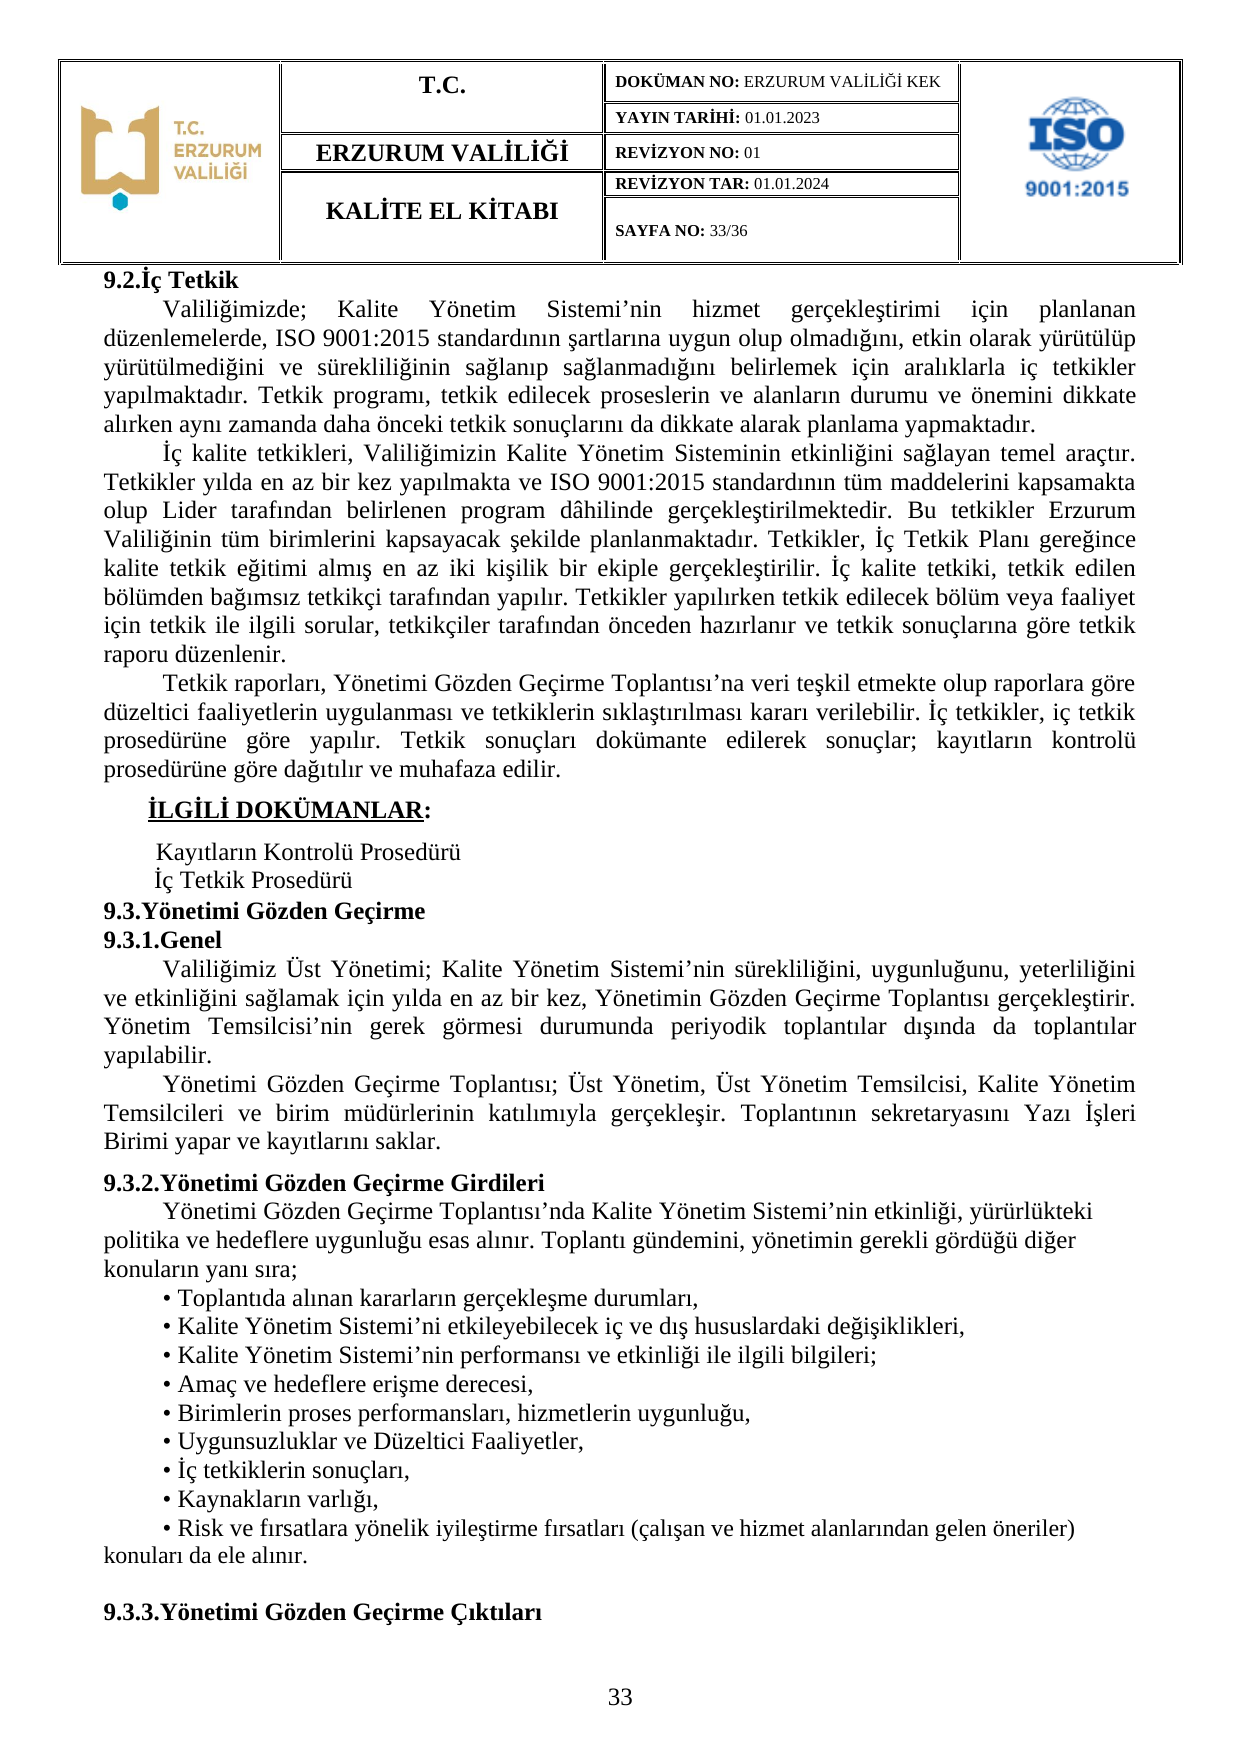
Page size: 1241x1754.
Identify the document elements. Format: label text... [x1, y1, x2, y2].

text • Amaç ve hedeflere erişme derecesi, [103, 1369, 1137, 1398]
text Tetkik raporları, Yönetimi Gözden Geçirme Toplantısı’na veri teşkil etmekte olup raporlara göre düzeltici faaliyetlerin uygulanması ve tetkiklerin sıklaştırılması kararı verilebilir. İç tetkikler, iç tetkik prosedürüne göre yapılır. Tetkik sonuçları dokümante edilerek sonuçlar; kayıtların kontrolü prosedürüne göre dağıtılır ve muhafaza edilir. [103, 668, 1137, 783]
text İç Tetkik Prosedürü [148, 865, 1137, 894]
text • Uygunsuzluklar ve Düzeltici Faaliyetler, [103, 1426, 1137, 1455]
text 9.3.Yönetimi Gözden Geçirme [103, 896, 1137, 925]
text 9.2.İç Tetkik [103, 265, 1137, 294]
text • İç tetkiklerin sonuçları, [103, 1455, 1137, 1484]
text • Kalite Yönetim Sistemi’ni etkileyebilecek iç ve dış hususlardaki değişiklikleri, [103, 1311, 1137, 1340]
text 9.3.3.Yönetimi Gözden Geçirme Çıktıları [103, 1597, 1137, 1625]
text Yönetimi Gözden Geçirme Toplantısı’nda Kalite Yönetim Sistemi’nin etkinliği, yürürlükteki politika ve hedeflere uygunluğu esas alınır. Toplantı gündemini, yönetimin gerekli gördüğü diğer konuların yanı sıra; [103, 1196, 1137, 1283]
text 9.3.1.Genel [103, 925, 1137, 954]
text Yönetimi Gözden Geçirme Toplantısı; Üst Yönetim, Üst Yönetim Temsilcisi, Kalite Yönetim Temsilcileri ve birim müdürlerinin katılımıyla gerçekleşir. Toplantının sekretaryasını Yazı İşleri Birimi yapar ve kayıtlarını saklar. [103, 1069, 1137, 1155]
text İLGİLİ DOKÜMANLAR: [148, 795, 1074, 824]
text 9.3.2.Yönetimi Gözden Geçirme Girdileri [103, 1168, 1137, 1196]
text Valiliğimizde; Kalite Yönetim Sistemi’nin hizmet gerçekleştirimi için planlanan düzenlemelerde, ISO 9001:2015 standardının şartlarına uygun olup olmadığını, etkin olarak yürütülüp yürütülmediğini ve sürekliliğinin sağlanıp sağlanmadığını belirlemek için aralıklarla iç tetkikler yapılmaktadır. Tetkik programı, tetkik edilecek proseslerin ve alanların durumu ve önemini dikkate alırken aynı zamanda daha önceki tetkik sonuçlarını da dikkate alarak planlama yapmaktadır. [103, 294, 1137, 438]
picture [70, 91, 266, 216]
text • Kaynakların varlığı, [103, 1484, 1137, 1513]
text İç kalite tetkikleri, Valiliğimizin Kalite Yönetim Sisteminin etkinliğini sağlayan temel araçtır. Tetkikler yılda en az bir kez yapılmakta ve ISO 9001:2015 standardının tüm maddelerini kapsamakta olup Lider tarafından belirlenen program dâhilinde gerçekleştirilmektedir. Bu tetkikler Erzurum Valiliğinin tüm birimlerini kapsayacak şekilde planlanmaktadır. Tetkikler, İç Tetkik Planı gereğince kalite tetkik eğitimi almış en az iki kişilik bir ekiple gerçekleştirilir. İç kalite tetkiki, tetkik edilen bölümden bağımsız tetkikçi tarafından yapılır. Tetkikler yapılırken tetkik edilecek bölüm veya faaliyet için tetkik ile ilgili sorular, tetkikçiler tarafından önceden hazırlanır ve tetkik sonuçlarına göre tetkik raporu düzenlenir. [103, 438, 1137, 668]
picture [972, 91, 1168, 224]
text • Birimlerin proses performansları, hizmetlerin uygunluğu, [103, 1398, 1137, 1426]
text 9.2.İç Tetkik [103, 119, 1137, 264]
text Kayıtların Kontrolü Prosedürü [156, 837, 1093, 865]
text • Risk ve fırsatlara yönelik iyileştirme fırsatları (çalışan ve hizmet alanlarından gelen öneriler) konuları da ele alınır. [103, 1513, 1137, 1569]
text • Kalite Yönetim Sistemi’nin performansı ve etkinliği ile ilgili bilgileri; [103, 1340, 1137, 1369]
text • Toplantıda alınan kararların gerçekleşme durumları, [103, 1283, 1137, 1311]
text Valiliğimiz Üst Yönetimi; Kalite Yönetim Sistemi’nin sürekliliğini, uygunluğunu, yeterliliğini ve etkinliğini sağlamak için yılda en az bir kez, Yönetimin Gözden Geçirme Toplantısı gerçekleştirir. Yönetim Temsilcisi’nin gerek görmesi durumunda periyodik toplantılar dışında da toplantılar yapılabilir. [103, 954, 1137, 1069]
